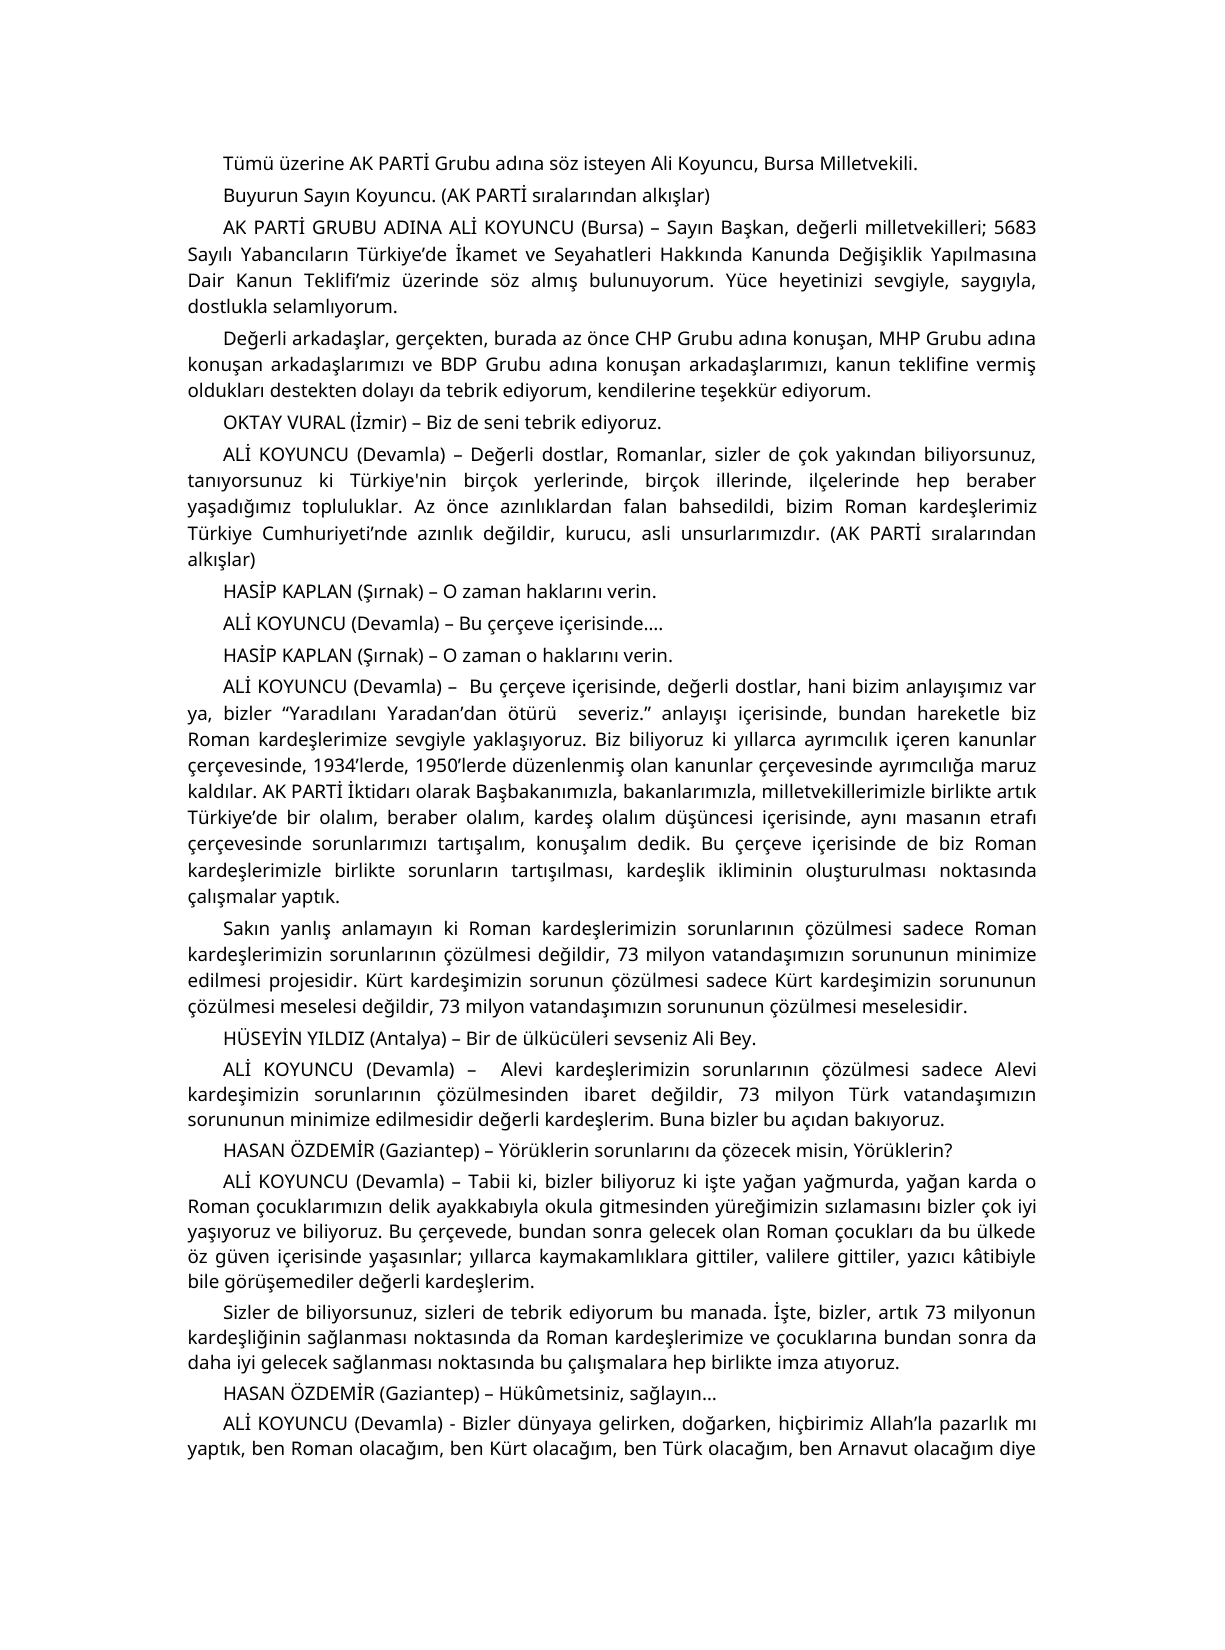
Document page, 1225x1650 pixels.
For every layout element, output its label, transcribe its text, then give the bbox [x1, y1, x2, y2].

text AK PARTİ GRUBU ADINA ALİ KOYUNCU (Bursa) – Sayın Başkan, değerli milletvekilleri; 5683 Sayılı Yabancıların Türkiye’de İkamet ve Seyahatleri Hakkında Kanunda Değişiklik Yapılmasına Dair Kanun Teklifi’miz üzerinde söz almış bulunuyorum. Yüce heyetinizi sevgiyle, saygıyla, dostlukla selamlıyorum. [187, 214, 1037, 318]
text HASİP KAPLAN (Şırnak) – O zaman o haklarını verin. [187, 641, 1037, 667]
text HASAN ÖZDEMİR (Gaziantep) – Hükûmetsiniz, sağlayın… [187, 1380, 1037, 1405]
text HÜSEYİN YILDIZ (Antalya) – Bir de ülkücüleri sevseniz Ali Bey. [187, 1025, 1037, 1051]
text ALİ KOYUNCU (Devamla) – Alevi kardeşlerimizin sorunlarının çözülmesi sadece Alevi kardeşimizin sorunlarının çözülmesinden ibaret değildir, 73 milyon Türk vatandaşımızın sorununun minimize edilmesidir değerli kardeşlerim. Buna bizler bu açıdan bakıyoruz. [187, 1057, 1037, 1132]
text HASİP KAPLAN (Şırnak) – O zaman haklarını verin. [187, 577, 1037, 603]
text Sizler de biliyorsunuz, sizleri de tebrik ediyorum bu manada. İşte, bizler, artık 73 milyonun kardeşliğinin sağlanması noktasında da Roman kardeşlerimize ve çocuklarına bundan sonra da daha iyi gelecek sağlanması noktasında bu çalışmalara hep birlikte imza atıyoruz. [187, 1299, 1037, 1374]
text Sakın yanlış anlamayın ki Roman kardeşlerimizin sorunlarının çözülmesi sadece Roman kardeşlerimizin sorunlarının çözülmesi değildir, 73 milyon vatandaşımızın sorununun minimize edilmesi projesidir. Kürt kardeşimizin sorunun çözülmesi sadece Kürt kardeşimizin sorununun çözülmesi meselesi değildir, 73 milyon vatandaşımızın sorununun çözülmesi meselesidir. [187, 914, 1037, 1019]
text ALİ KOYUNCU (Devamla) – Tabii ki, bizler biliyoruz ki işte yağan yağmurda, yağan karda o Roman çocuklarımızın delik ayakkabıyla okula gitmesinden yüreğimizin sızlamasını bizler çok iyi yaşıyoruz ve biliyoruz. Bu çerçevede, bundan sonra gelecek olan Roman çocukları da bu ülkede öz güven içerisinde yaşasınlar; yıllarca kaymakamlıklara gittiler, valilere gittiler, yazıcı kâtibiyle bile görüşemediler değerli kardeşlerim. [187, 1168, 1037, 1293]
text Buyurun Sayın Koyuncu. (AK PARTİ sıralarından alkışlar) [187, 182, 1037, 208]
text OKTAY VURAL (İzmir) – Biz de seni tebrik ediyoruz. [187, 409, 1037, 435]
text Değerli arkadaşlar, gerçekten, burada az önce CHP Grubu adına konuşan, MHP Grubu adına konuşan arkadaşlarımızı ve BDP Grubu adına konuşan arkadaşlarımızı, kanun teklifine vermiş oldukları destekten dolayı da tebrik ediyorum, kendilerine teşekkür ediyorum. [187, 324, 1037, 403]
text ALİ KOYUNCU (Devamla) – Bu çerçeve içerisinde, değerli dostlar, hani bizim anlayışımız var ya, bizler “Yaradılanı Yaradan’dan ötürü severiz.” anlayışı içerisinde, bundan hareketle biz Roman kardeşlerimize sevgiyle yaklaşıyoruz. Biz biliyoruz ki yıllarca ayrımcılık içeren kanunlar çerçevesinde, 1934’lerde, 1950’lerde düzenlenmiş olan kanunlar çerçevesinde ayrımcılığa maruz kaldılar. AK PARTİ İktidarı olarak Başbakanımızla, bakanlarımızla, milletvekillerimizle birlikte artık Türkiye’de bir olalım, beraber olalım, kardeş olalım düşüncesi içerisinde, aynı masanın etrafı çerçevesinde sorunlarımızı tartışalım, konuşalım dedik. Bu çerçeve içerisinde de biz Roman kardeşlerimizle birlikte sorunların tartışılması, kardeşlik ikliminin oluşturulması noktasında çalışmalar yaptık. [187, 673, 1037, 908]
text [187, 1411, 1037, 1461]
text Tümü üzerine AK PARTİ Grubu adına söz isteyen Ali Koyuncu, Bursa Milletvekili. [187, 150, 1037, 176]
text ALİ KOYUNCU (Devamla) – Değerli dostlar, Romanlar, sizler de çok yakından biliyorsunuz, tanıyorsunuz ki Türkiye'nin birçok yerlerinde, birçok illerinde, ilçelerinde hep beraber yaşadığımız topluluklar. Az önce azınlıklardan falan bahsedildi, bizim Roman kardeşlerimiz Türkiye Cumhuriyeti’nde azınlık değildir, kurucu, asli unsurlarımızdır. (AK PARTİ sıralarından alkışlar) [187, 441, 1037, 571]
text ALİ KOYUNCU (Devamla) – Bu çerçeve içerisinde…. [187, 609, 1037, 635]
text HASAN ÖZDEMİR (Gaziantep) – Yörüklerin sorunlarını da çözecek misin, Yörüklerin? [187, 1137, 1037, 1162]
